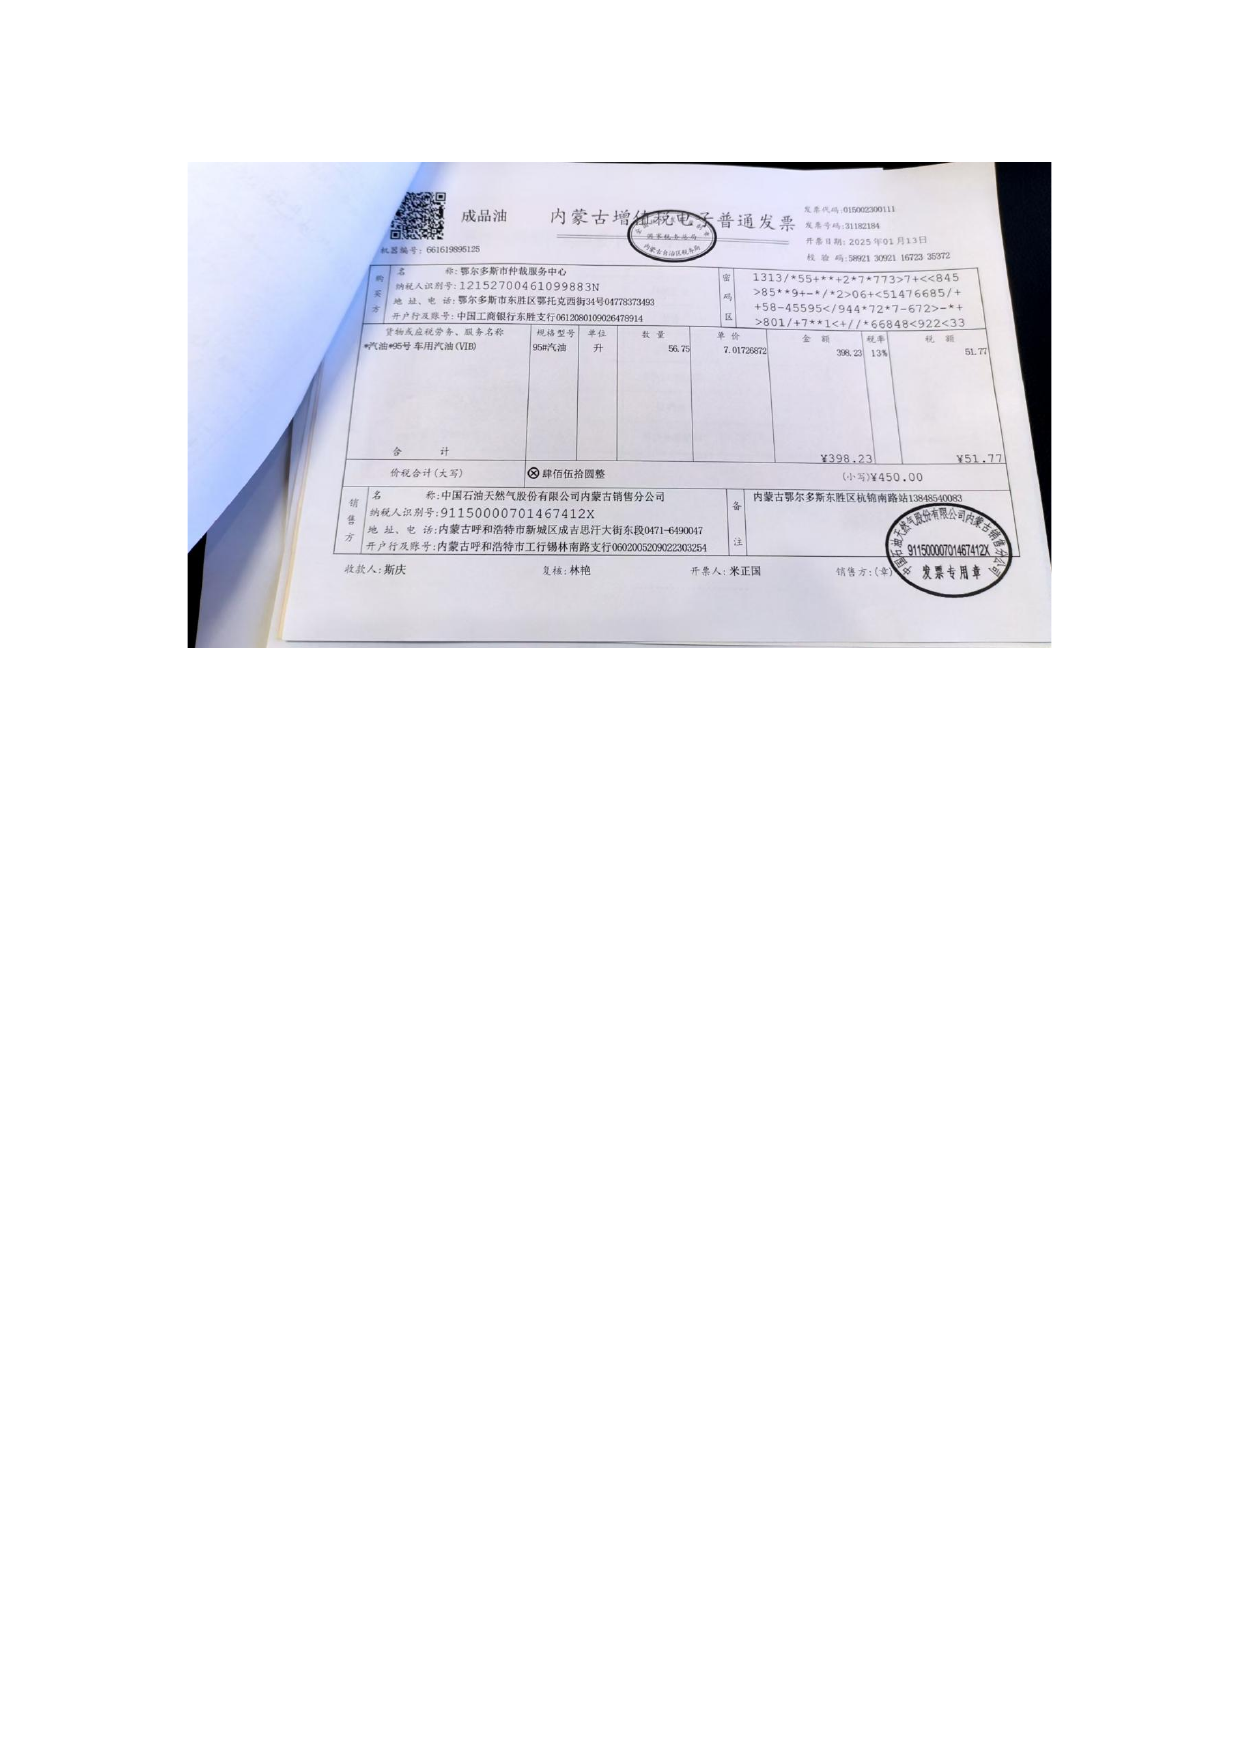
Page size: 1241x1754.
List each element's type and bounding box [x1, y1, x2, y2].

picture [187, 162, 1052, 648]
